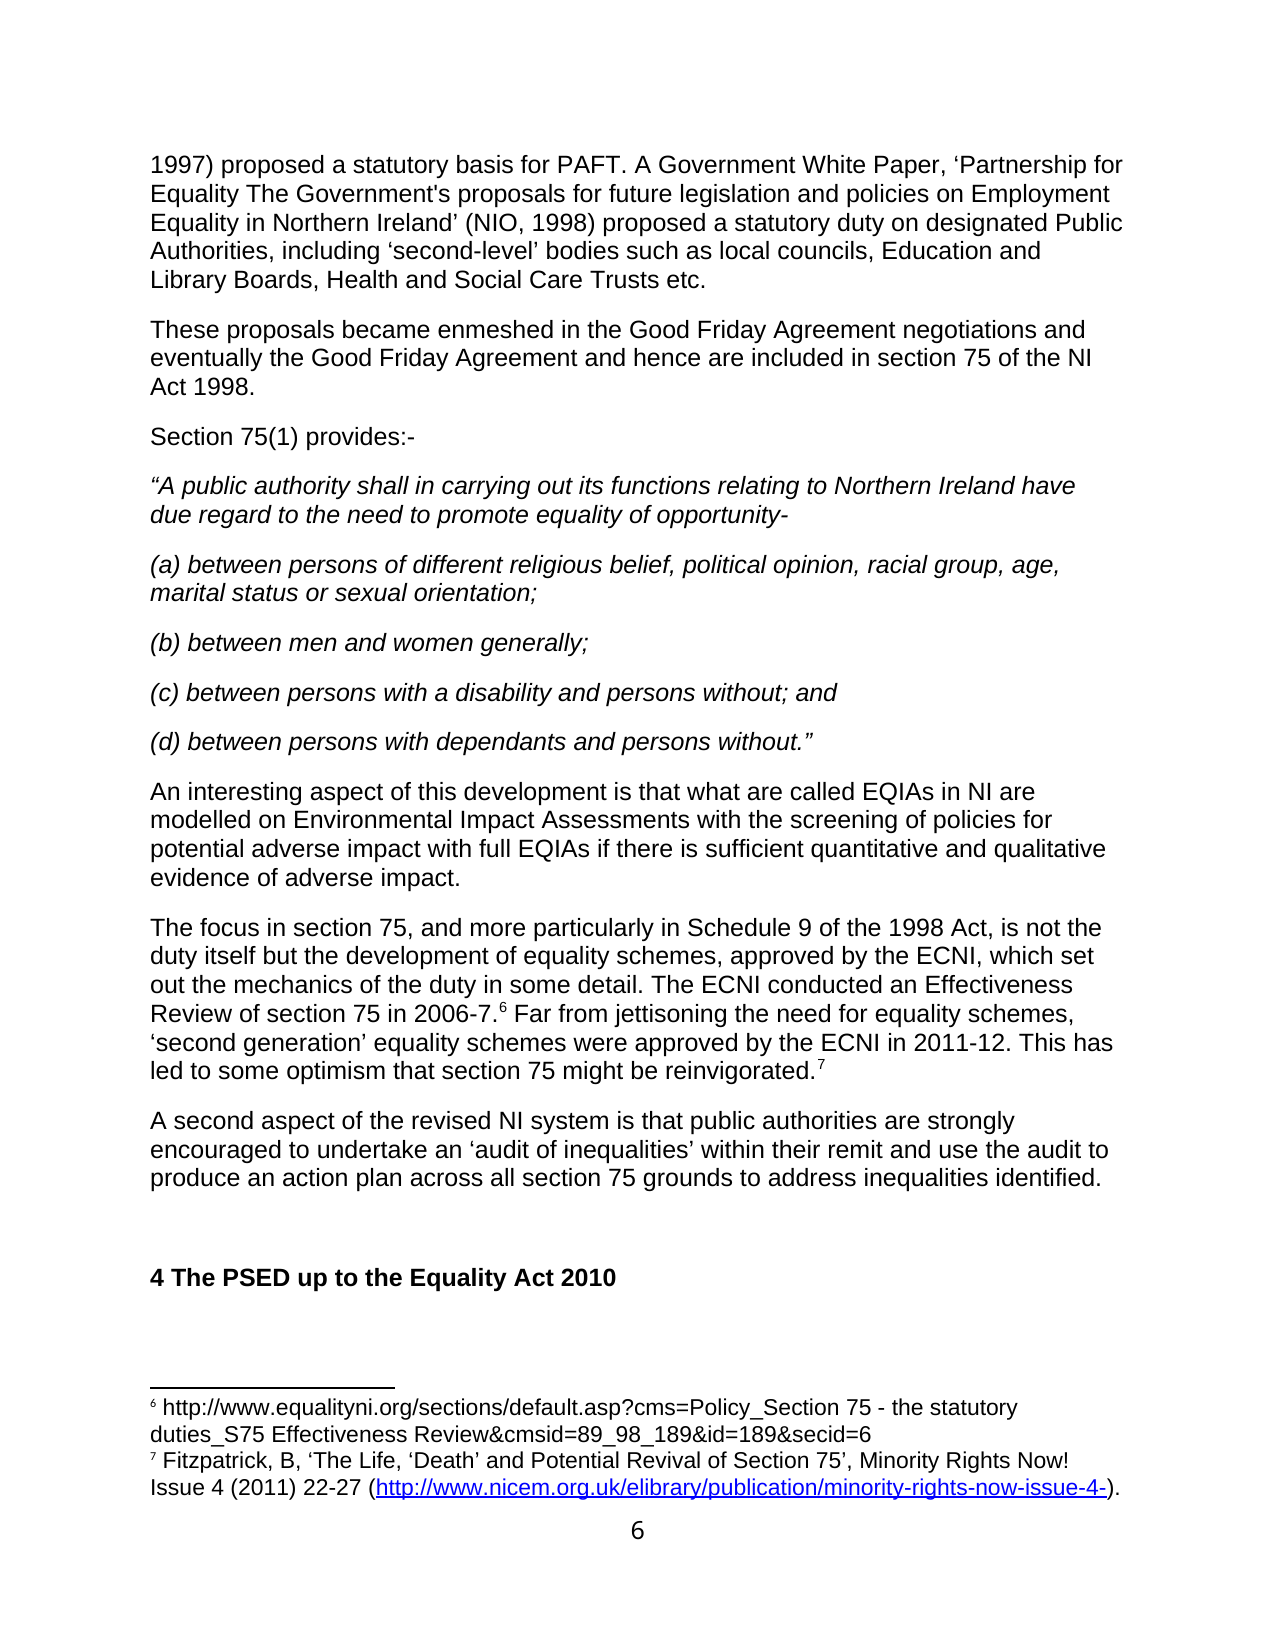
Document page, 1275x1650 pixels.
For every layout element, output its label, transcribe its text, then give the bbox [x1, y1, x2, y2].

subtitle “A public authority shall in carrying out its functions relating to Northern Ireland have due regard to the need to promote equality of opportunity- [150, 471, 1125, 529]
text These proposals became enmeshed in the Good Friday Agreement negotiations and eventually the Good Friday Agreement and hence are included in section 75 of the NI Act 1998. [150, 314, 1125, 401]
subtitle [150, 150, 1125, 294]
subtitle Section 75(1) provides:- [150, 422, 1125, 450]
subtitle (a) between persons of different religious belief, political opinion, racial group, age, marital status or sexual orientation; [150, 549, 1125, 607]
subtitle The focus in section 75, and more particularly in Schedule 9 of the 1998 Act, is not the duty itself but the development of equality schemes, approved by the ECNI, which set out the mechanics of the duty in some detail. The ECNI conducted an Effectiveness Review of section 75 in 2006-7. Far from jettisoning the need for equality schemes, ‘second generation’ equality schemes were approved by the ECNI in 2011-12. This has led to some optimism that section 75 might be reinvigorated. [150, 912, 1125, 1085]
subtitle (c) between persons with a disability and persons without; and [150, 677, 1125, 706]
subtitle (b) between men and women generally; [150, 628, 1125, 657]
text An interesting aspect of this development is that what are called EQIAs in NI are modelled on Environmental Impact Assessments with the screening of policies for potential adverse impact with full EQIAs if there is sufficient quantitative and qualitative evidence of adverse impact. [150, 777, 1125, 892]
text 4 The PSED up to the Equality Act 2010 [150, 1262, 1125, 1291]
subtitle (d) between persons with dependants and persons without.” [150, 727, 1125, 756]
text A second aspect of the revised NI system is that public authorities are strongly encouraged to undertake an ‘audit of inequalities’ within their remit and use the audit to produce an action plan across all section 75 grounds to address inequalities identified. [150, 1106, 1125, 1192]
